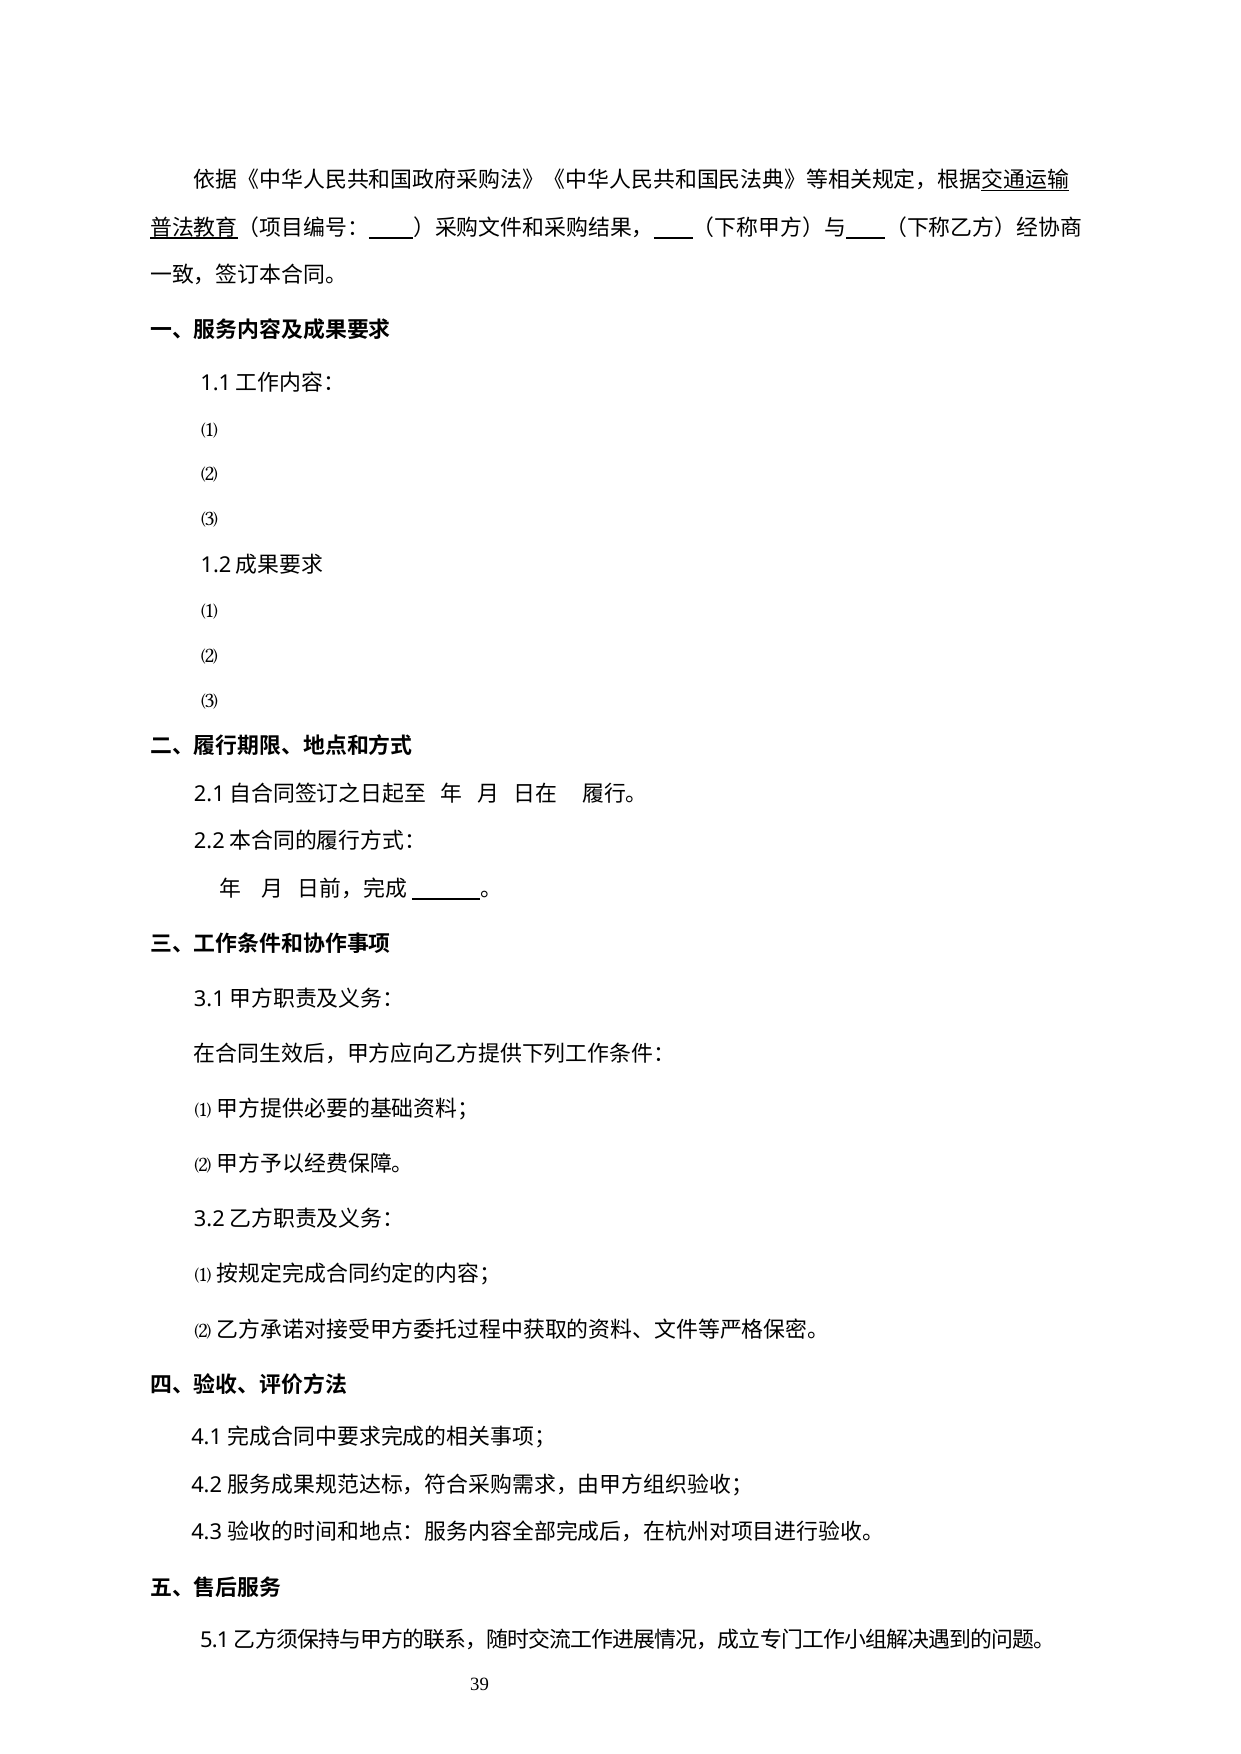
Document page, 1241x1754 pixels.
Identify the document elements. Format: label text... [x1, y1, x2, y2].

text ⑴ [157, 413, 1090, 442]
text 1.1工作内容： [157, 365, 1090, 397]
text 一、服务内容及成果要求 [150, 312, 1090, 344]
text ⑵ [157, 457, 1090, 487]
text 4.2 服务成果规范达标，符合采购需求，由甲方组织验收； [150, 1467, 1090, 1498]
text 2.1自合同签订之日起至 年 月 日在 履行。 [150, 776, 1090, 808]
text 3.1甲方职责及义务： [150, 981, 1090, 1013]
text ⑴甲方提供必要的基础资料； [150, 1091, 1090, 1123]
text ⑵乙方承诺对接受甲方委托过程中获取的资料、文件等严格保密。 [150, 1312, 1090, 1343]
text 3.2乙方职责及义务： [150, 1201, 1090, 1233]
text ⑴按规定完成合同约定的内容； [150, 1256, 1090, 1288]
text 三、工作条件和协作事项 [150, 926, 1090, 958]
text 年 月 日前，完成 。 [150, 871, 1090, 903]
text 4.3 验收的时间和地点：服务内容全部完成后，在杭州对项目进行验收。 [150, 1514, 1090, 1546]
text 依据《中华人民共和国政府采购法》《中华人民共和国民法典》等相关规定，根据交通运输普法教育（项目编号： ）采购文件和采购结果， （下称甲方）与 （下称乙方）经协商一致，签订本合同。 [150, 162, 1090, 289]
text ⑵ [157, 639, 1090, 669]
text 二、履行期限、地点和方式 [150, 728, 1090, 760]
text 五、售后服务 [150, 1569, 1090, 1601]
text ⑶ [157, 684, 1090, 713]
text 4.1 完成合同中要求完成的相关事项； [150, 1419, 1090, 1451]
text 1.2成果要求 [200, 547, 1090, 578]
text 5.1乙方须保持与甲方的联系，随时交流工作进展情况，成立专门工作小组解决遇到的问题。 [150, 1622, 1090, 1654]
text 四、验收、评价方法 [150, 1367, 1090, 1398]
text ⑶ [157, 502, 1090, 532]
text ⑵甲方予以经费保障。 [150, 1146, 1090, 1178]
text 在合同生效后，甲方应向乙方提供下列工作条件： [150, 1036, 1090, 1068]
text ⑴ [157, 594, 1090, 624]
text 2.2本合同的履行方式： [150, 823, 1090, 855]
